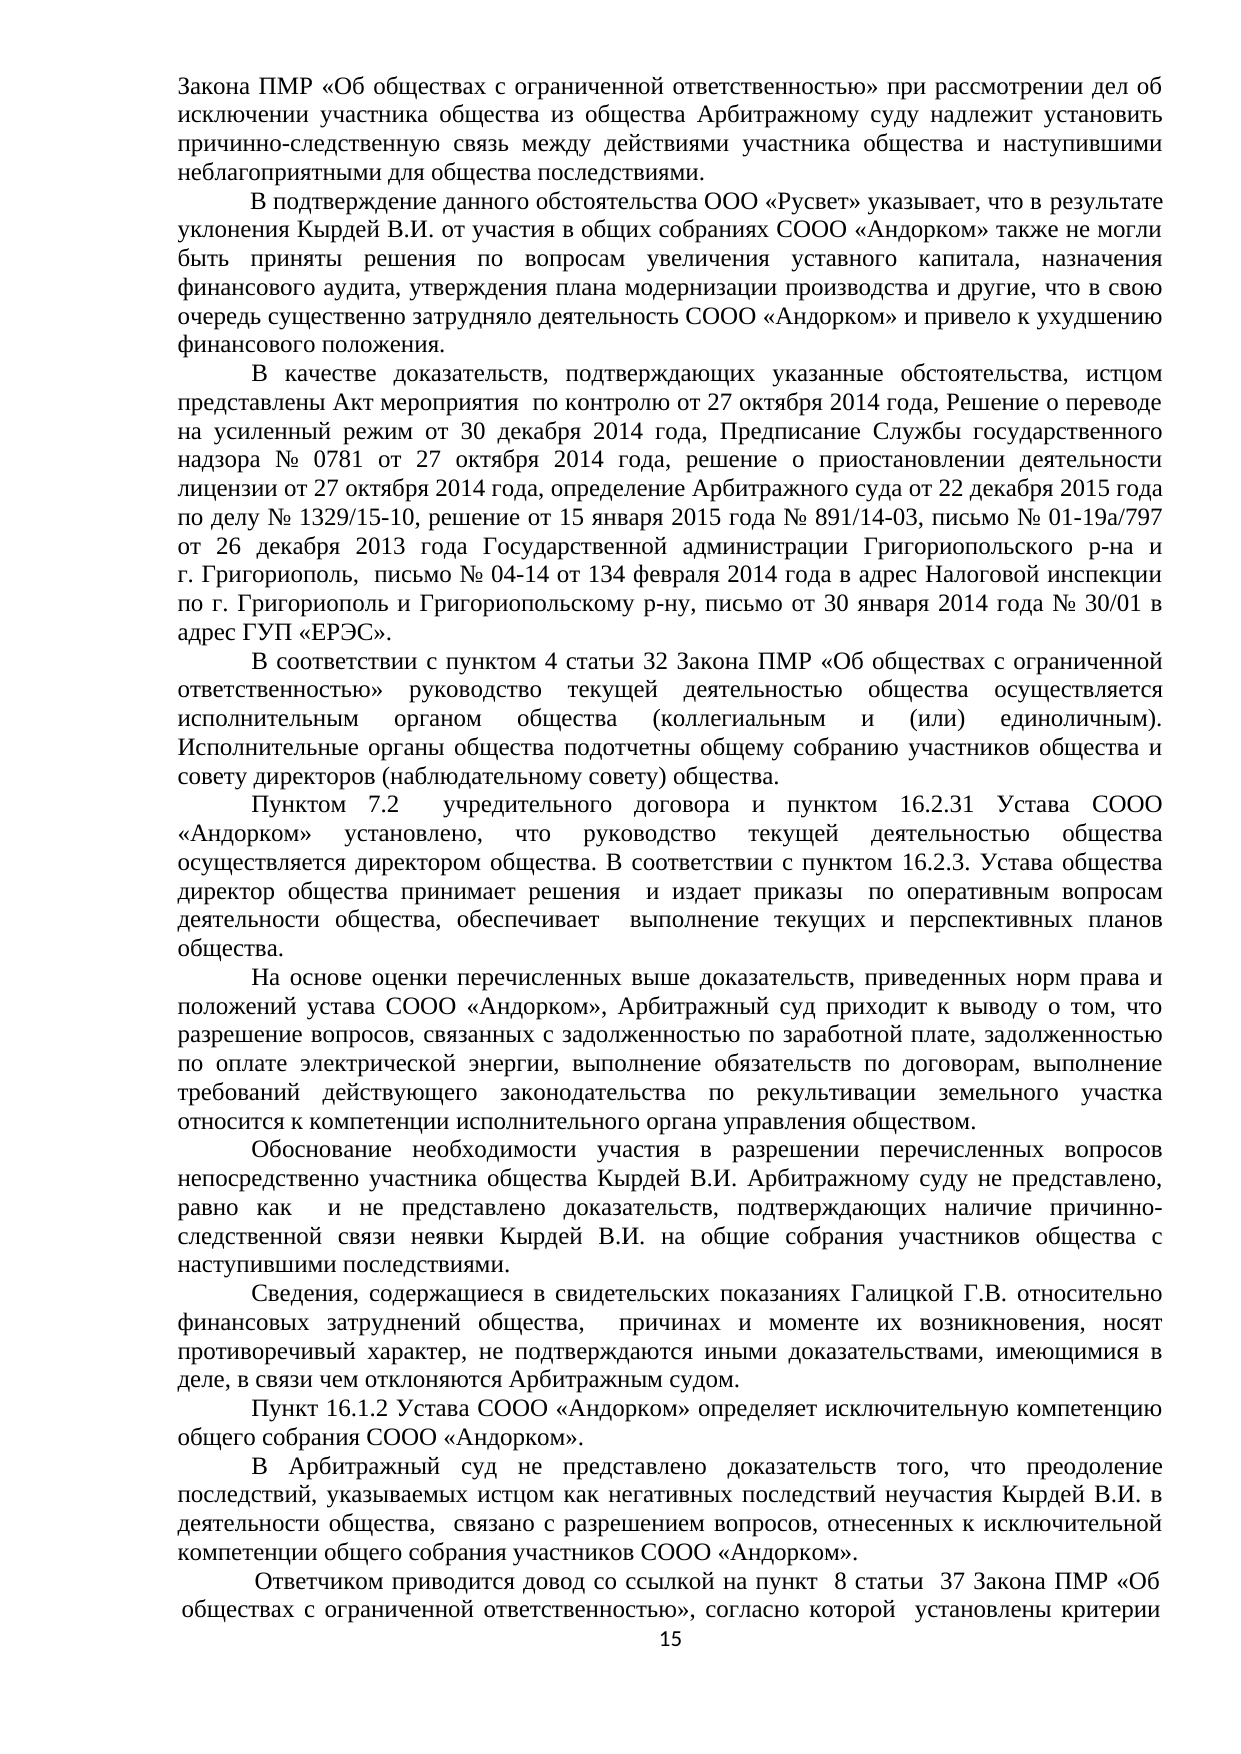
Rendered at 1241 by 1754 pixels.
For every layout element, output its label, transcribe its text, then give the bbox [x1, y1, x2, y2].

text Обоснование необходимости участия в разрешении перечисленных вопросов непосредственно участника общества Кырдей В.И. Арбитражному суду не представлено, равно как и не представлено доказательств, подтверждающих наличие причинно-следственной связи неявки Кырдей В.И. на общие собрания участников общества с наступившими последствиями. [177, 1134, 1163, 1278]
text В качестве доказательств, подтверждающих указанные обстоятельства, истцом представлены Акт мероприятия по контролю от 27 октября 2014 года, Решение о переводе на усиленный режим от 30 декабря 2014 года, Предписание Службы государственного надзора № 0781 от 27 октября 2014 года, решение о приостановлении деятельности лицензии от 27 октября 2014 года, определение Арбитражного суда от 22 декабря 2015 года по делу № 1329/15-10, решение от 15 января 2015 года № 891/14-03, письмо № 01-19а/797 от 26 декабря 2013 года Государственной администрации Григориопольского р-на и г. Григориополь, письмо № 04-14 от 134 февраля 2014 года в адрес Налоговой инспекции по г. Григориополь и Григориопольскому р-ну, письмо от 30 января 2014 года № 30/01 в адрес ГУП «ЕРЭС». [177, 358, 1163, 646]
text Сведения, содержащиеся в свидетельских показаниях Галицкой Г.В. относительно финансовых затруднений общества, причинах и моменте их возникновения, носят противоречивый характер, не подтверждаются иными доказательствами, имеющимися в деле, в связи чем отклоняются Арбитражным судом. [177, 1278, 1163, 1393]
text На основе оценки перечисленных выше доказательств, приведенных норм права и положений устава СООО «Андорком», Арбитражный суд приходит к выводу о том, что разрешение вопросов, связанных с задолженностью по заработной плате, задолженностью по оплате электрической энергии, выполнение обязательств по договорам, выполнение требований действующего законодательства по рекультивации земельного участка относится к компетенции исполнительного органа управления обществом. [177, 962, 1163, 1134]
text Пункт 16.1.2 Устава СООО «Андорком» определяет исключительную компетенцию общего собрания СООО «Андорком». [177, 1393, 1163, 1451]
text В Арбитражный суд не представлено доказательств того, что преодоление последствий, указываемых истцом как негативных последствий неучастия Кырдей В.И. в деятельности общества, связано с разрешением вопросов, отнесенных к исключительной компетенции общего собрания участников СООО «Андорком». [177, 1451, 1163, 1566]
text Пунктом 7.2 учредительного договора и пунктом 16.2.31 Устава СООО «Андорком» установлено, что руководство текущей деятельностью общества осуществляется директором общества. В соответствии с пунктом 16.2.3. Устава общества директор общества принимает решения и издает приказы по оперативным вопросам деятельности общества, обеспечивает выполнение текущих и перспективных планов общества. [177, 789, 1163, 962]
text В подтверждение данного обстоятельства ООО «Русвет» указывает, что в результате уклонения Кырдей В.И. от участия в общих собраниях СООО «Андорком» также не могли быть приняты решения по вопросам увеличения уставного капитала, назначения финансового аудита, утверждения плана модернизации производства и другие, что в свою очередь существенно затрудняло деятельность СООО «Андорком» и привело к ухудшению финансового положения. [177, 186, 1163, 358]
text В соответствии с пунктом 4 статьи 32 Закона ПМР «Об обществах с ограниченной ответственностью» руководство текущей деятельностью общества осуществляется исполнительным органом общества (коллегиальным и (или) единоличным). Исполнительные органы общества подотчетны общему собранию участников общества и совету директоров (наблюдательному совету) общества. [177, 646, 1163, 789]
